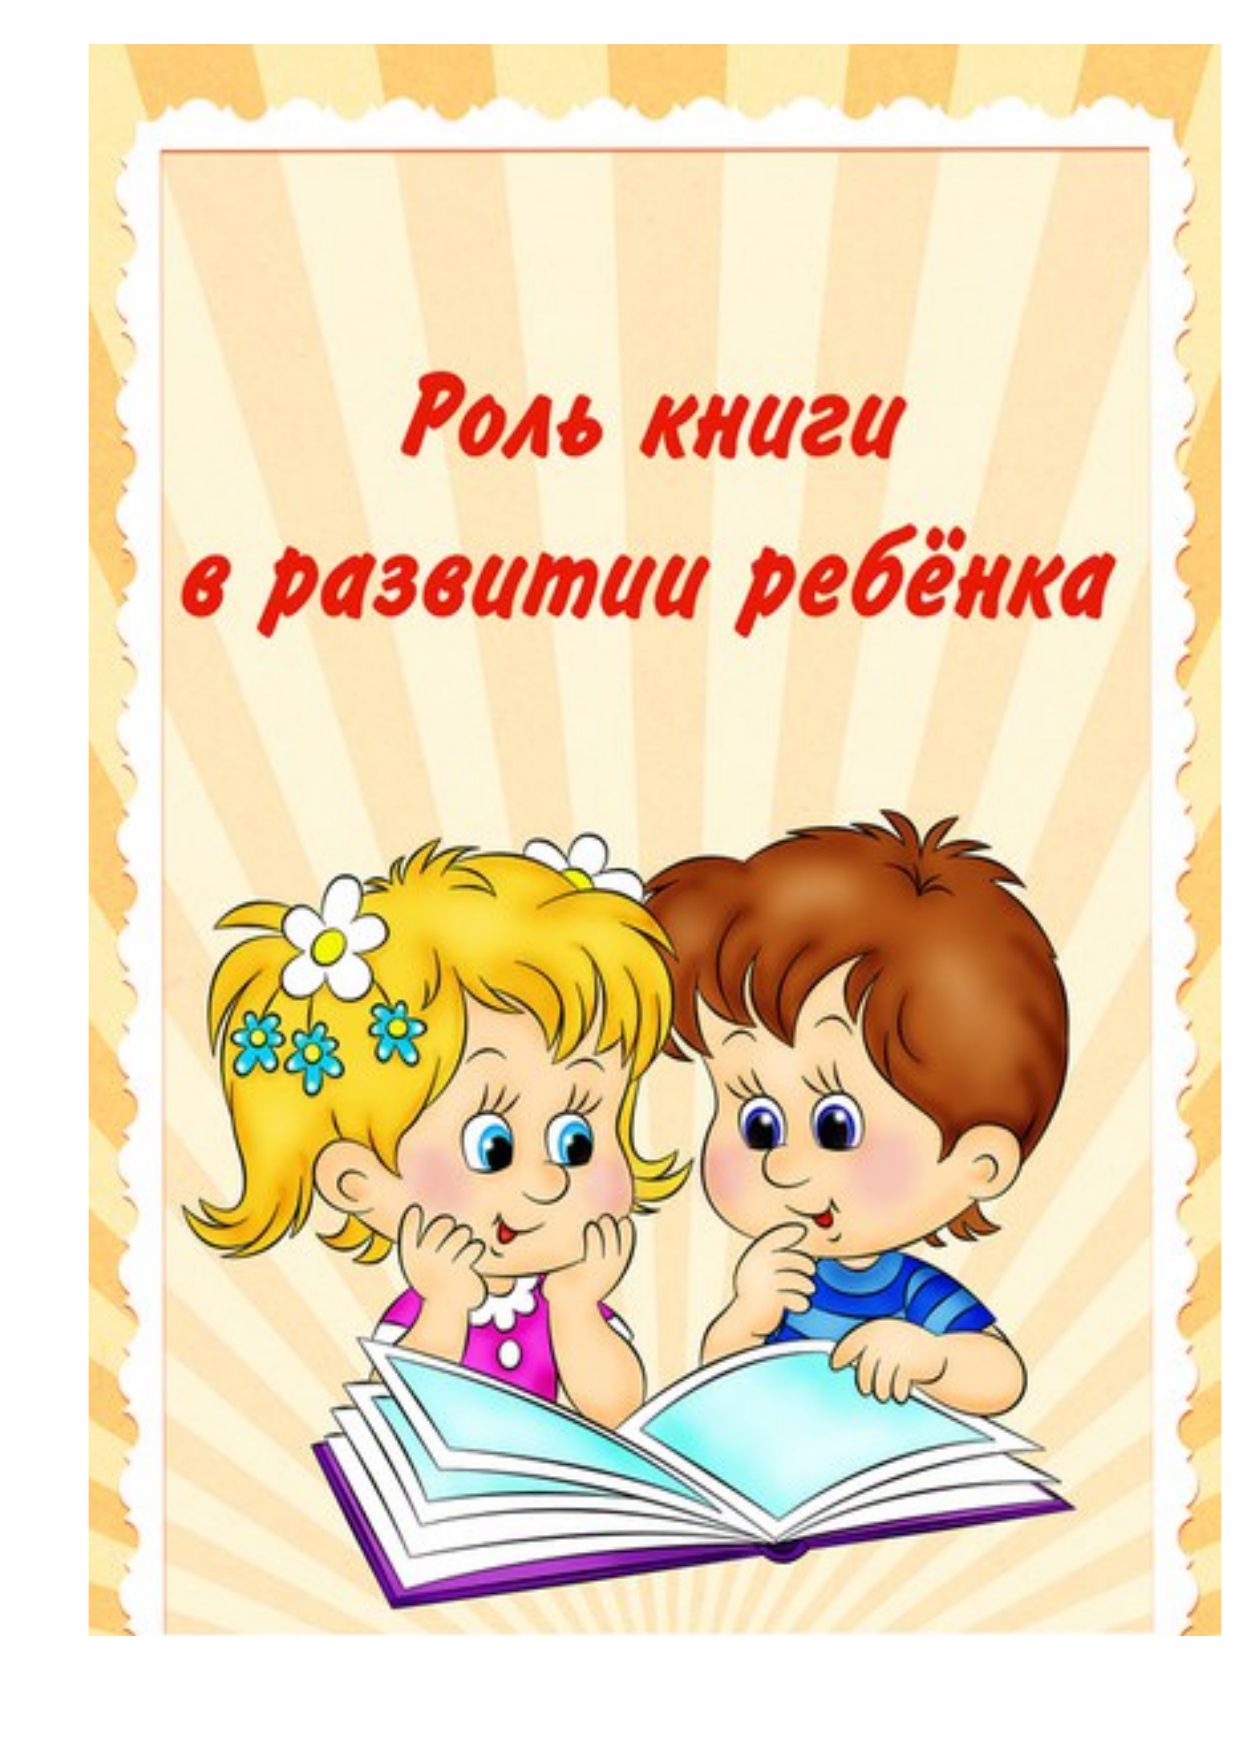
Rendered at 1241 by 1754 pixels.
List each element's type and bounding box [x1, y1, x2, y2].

picture [88, 44, 1222, 1636]
